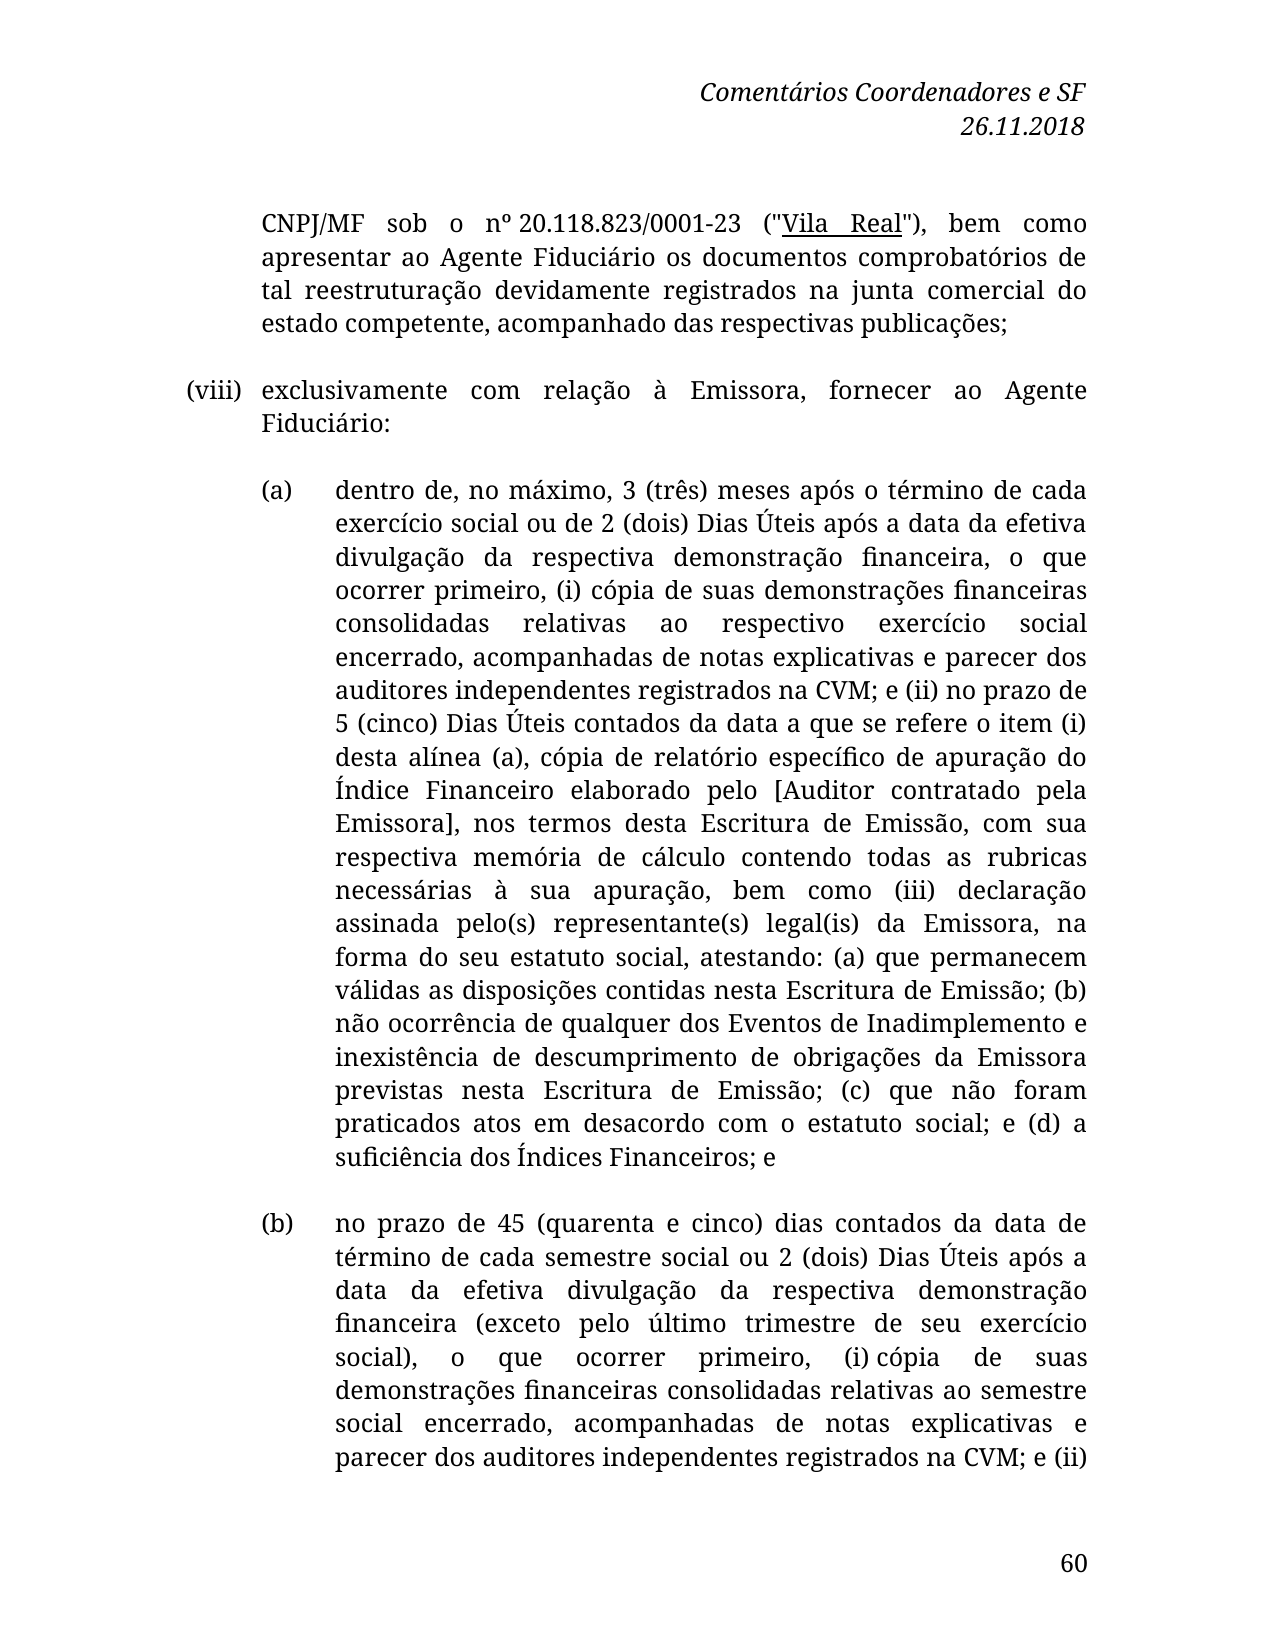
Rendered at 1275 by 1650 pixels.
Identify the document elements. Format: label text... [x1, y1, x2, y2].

list exclusivamente com relação à Emissora, fornecer ao Agente Fiduciário: [186, 373, 1088, 439]
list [261, 1206, 1088, 1473]
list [186, 206, 1088, 339]
list dentro de, no máximo, 3 (três) meses após o término de cada exercício social ou de 2 (dois) Dias Úteis após a data da efetiva divulgação da respectiva demonstração financeira, o que ocorrer primeiro, (i) cópia de suas demonstrações financeiras consolidadas relativas ao respectivo exercício social encerrado, acompanhadas de notas explicativas e parecer dos auditores independentes registrados na CVM; e (ii) no prazo de 5 (cinco) Dias Úteis contados da data a que se refere o item (i) desta alínea (a), cópia de relatório específico de apuração do Índice Financeiro elaborado pelo [Auditor contratado pela Emissora], nos termos desta Escritura de Emissão, com sua respectiva memória de cálculo contendo todas as rubricas necessárias à sua apuração, bem como (iii) declaração assinada pelo(s) representante(s) legal(is) da Emissora, na forma do seu estatuto social, atestando: (a) que permanecem válidas as disposições contidas nesta Escritura de Emissão; (b) não ocorrência de qualquer dos Eventos de Inadimplemento e inexistência de descumprimento de obrigações da Emissora previstas nesta Escritura de Emissão; (c) que não foram praticados atos em desacordo com o estatuto social; e (d) a suficiência dos Índices Financeiros; e [261, 473, 1088, 1173]
